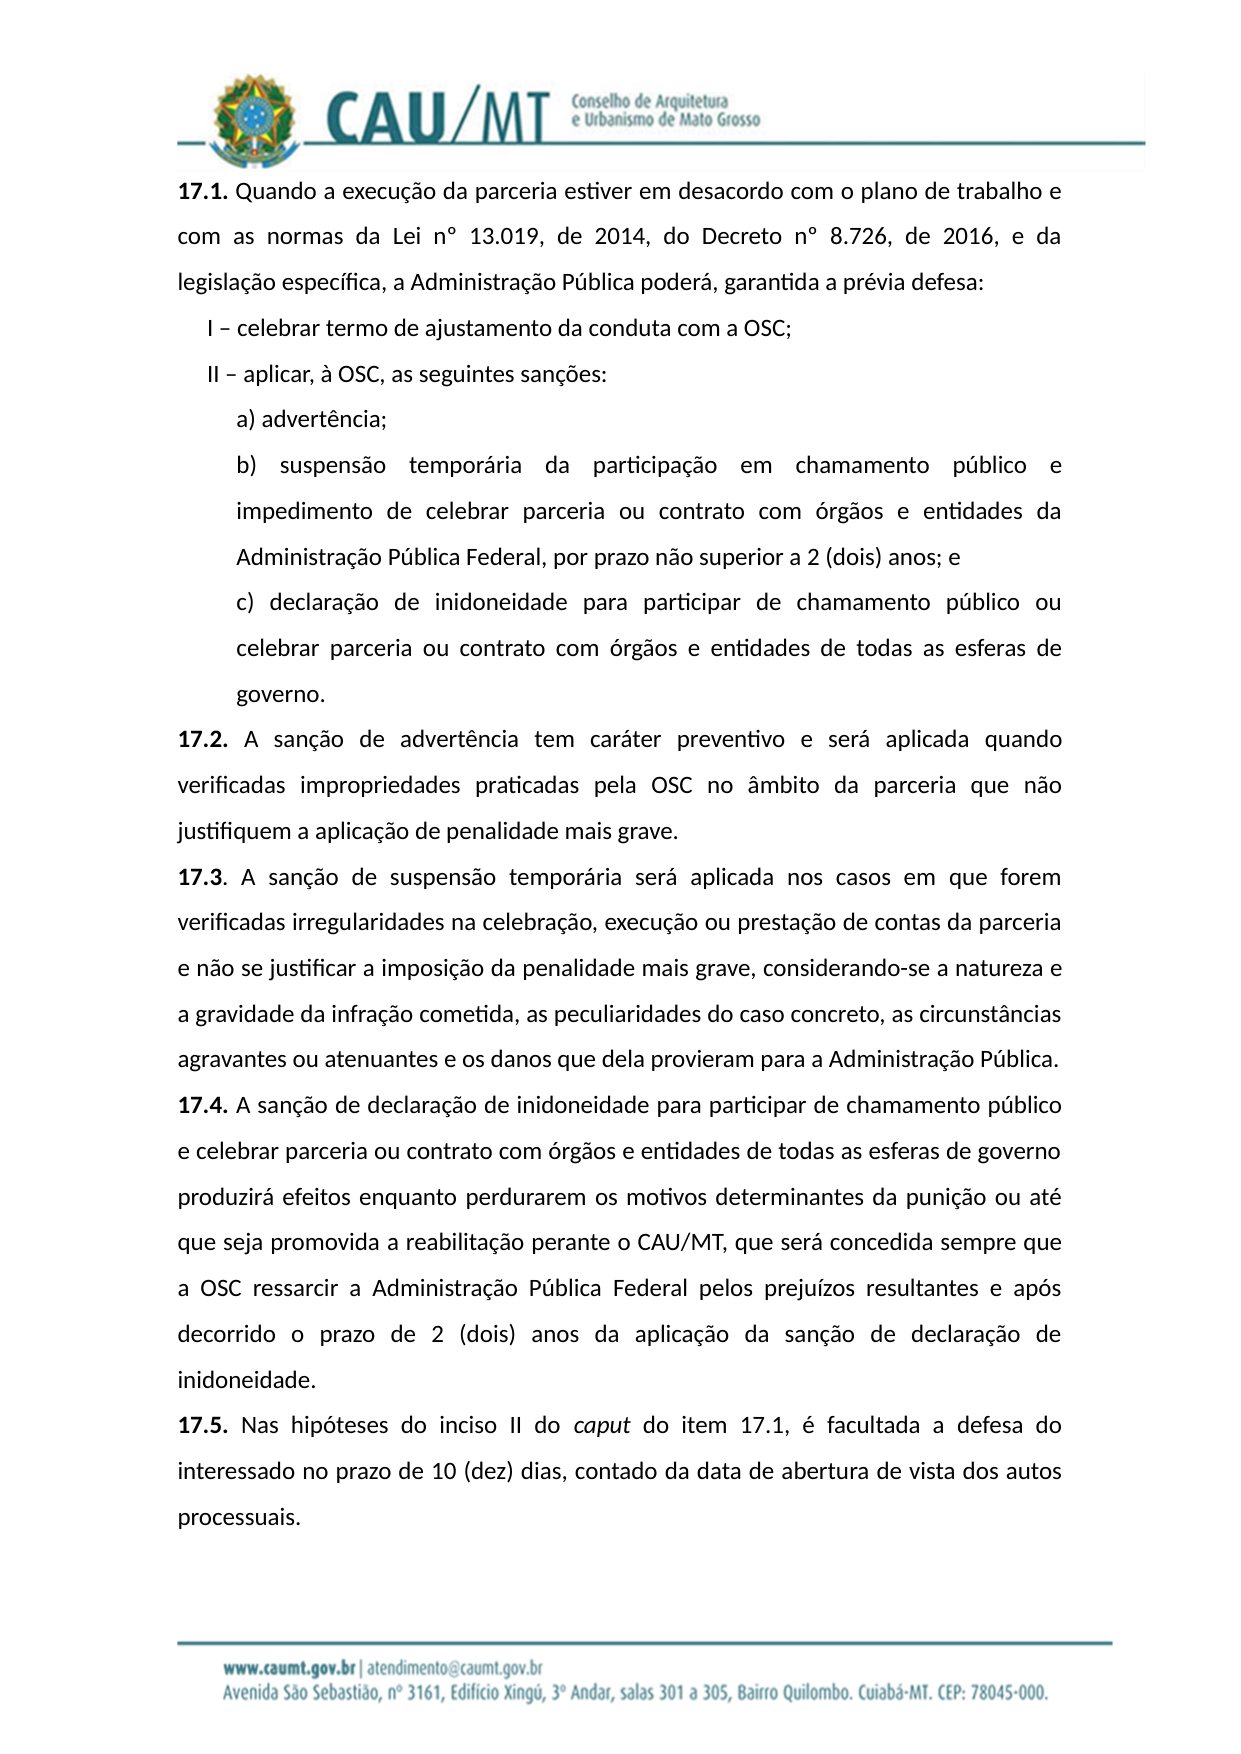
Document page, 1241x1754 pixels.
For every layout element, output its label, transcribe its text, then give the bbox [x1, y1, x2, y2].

picture [177, 1623, 1114, 1722]
text a) advertência; [236, 403, 1063, 434]
text II – aplicar, à OSC, as seguintes sanções: [207, 358, 1063, 388]
picture [177, 73, 1147, 175]
text 17.5. Nas hipóteses do inciso II do caput do item 17.1, é facultada a defesa do interessado no prazo de 10 (dez) dias, contado da data de abertura de vista dos autos processuais. [177, 1409, 1063, 1531]
text b) suspensão temporária da participação em chamamento público e impedimento de celebrar parceria ou contrato com órgãos e entidades da Administração Pública Federal, por prazo não superior a 2 (dois) anos; e [236, 449, 1063, 571]
text 17.4. A sanção de declaração de inidoneidade para participar de chamamento público e celebrar parceria ou contrato com órgãos e entidades de todas as esferas de governo produzirá efeitos enquanto perdurarem os motivos determinantes da punição ou até que seja promovida a reabilitação perante o CAU/MT, que será concedida sempre que a OSC ressarcir a Administração Pública Federal pelos prejuízos resultantes e após decorrido o prazo de 2 (dois) anos da aplicação da sanção de declaração de inidoneidade. [177, 1089, 1063, 1394]
text 17.2. A sanção de advertência tem caráter preventivo e será aplicada quando verificadas impropriedades praticadas pela OSC no âmbito da parceria que não justifiquem a aplicação de penalidade mais grave. [177, 723, 1063, 846]
text I – celebrar termo de ajustamento da conduta com a OSC; [207, 312, 1063, 342]
text c) declaração de inidoneidade para participar de chamamento público ou celebrar parceria ou contrato com órgãos e entidades de todas as esferas de governo. [236, 586, 1063, 708]
text 17.3. A sanção de suspensão temporária será aplicada nos casos em que forem verificadas irregularidades na celebração, execução ou prestação de contas da parceria e não se justificar a imposição da penalidade mais grave, considerando-se a natureza e a gravidade da infração cometida, as peculiaridades do caso concreto, as circunstâncias agravantes ou atenuantes e os danos que dela provieram para a Administração Pública. [177, 861, 1063, 1074]
text 17.1. Quando a execução da parceria estiver em desacordo com o plano de trabalho e com as normas da Lei nº 13.019, de 2014, do Decreto nº 8.726, de 2016, e da legislação específica, a Administração Pública poderá, garantida a prévia defesa: [177, 175, 1063, 297]
